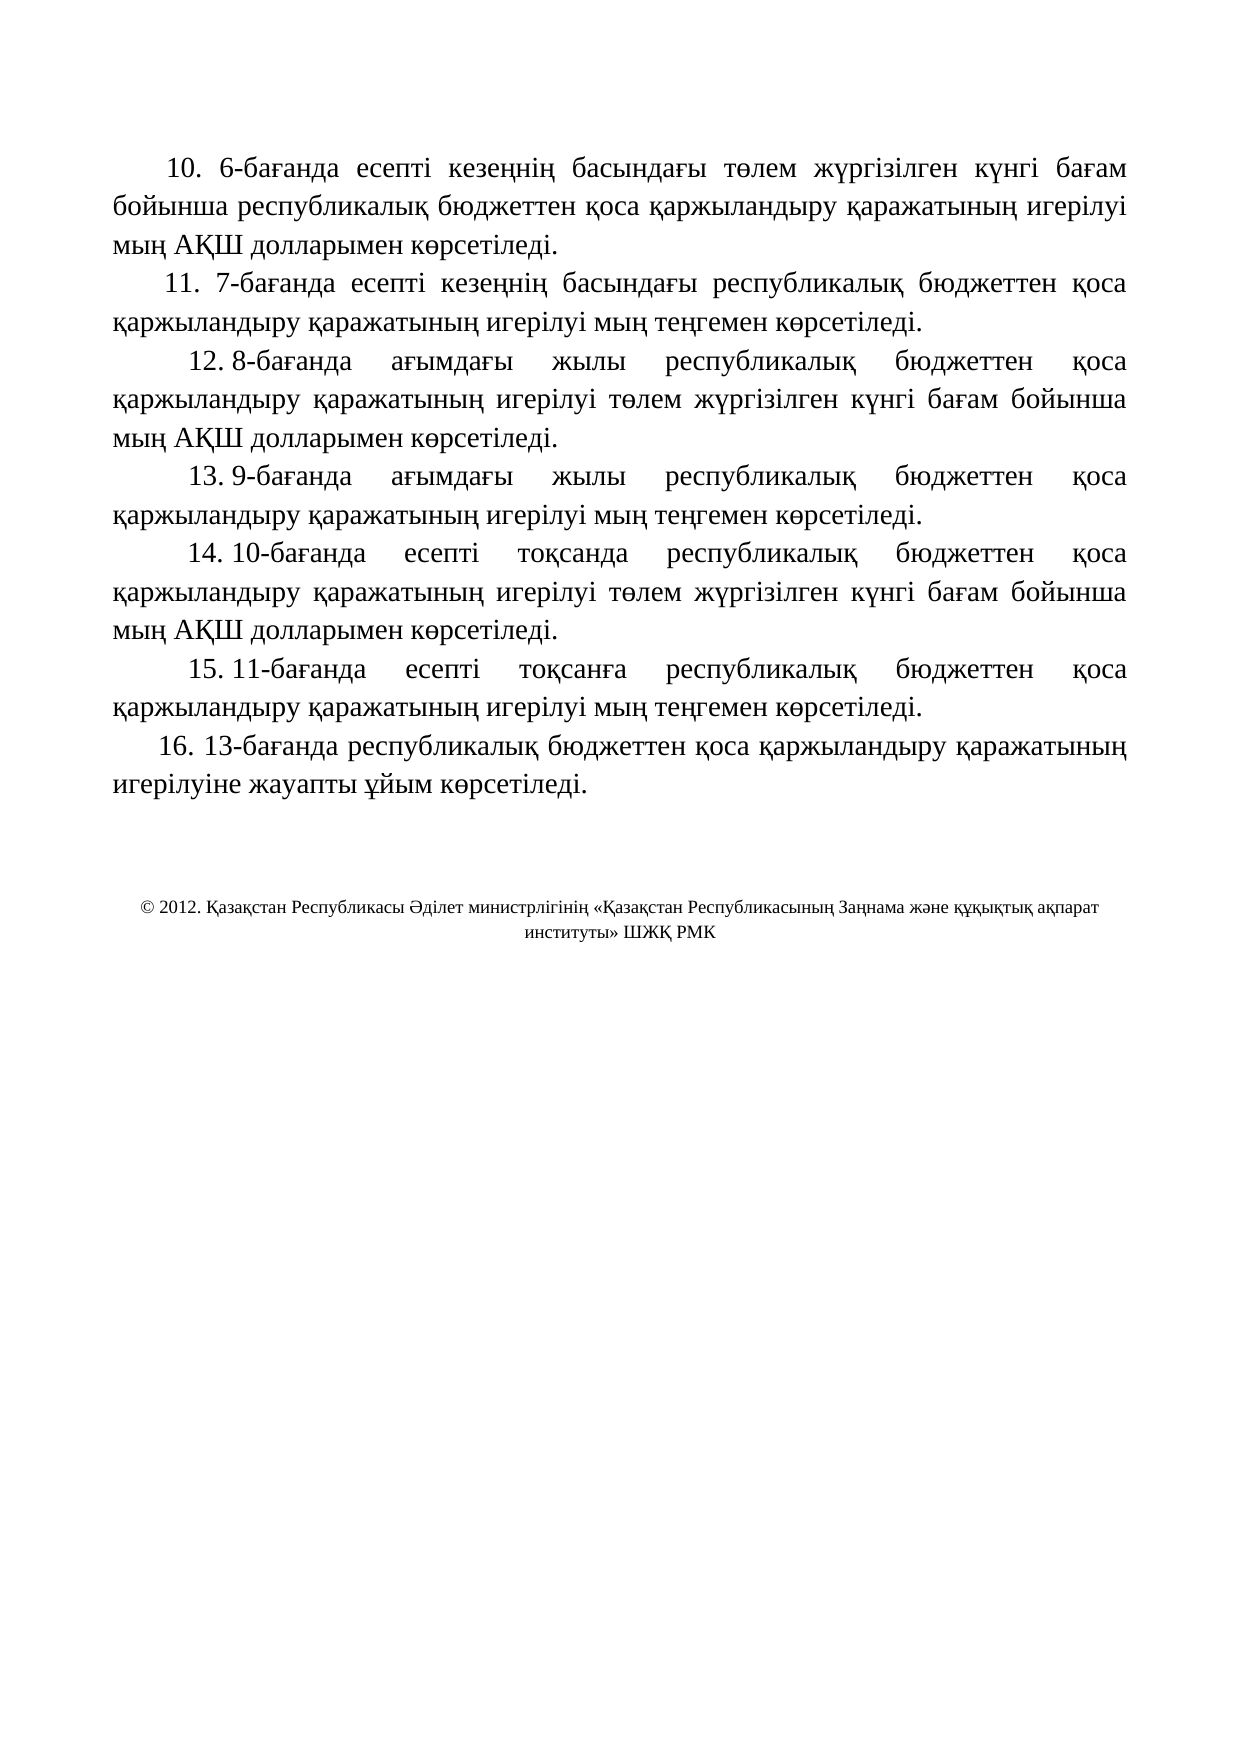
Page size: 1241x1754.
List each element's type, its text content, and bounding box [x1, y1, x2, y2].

text © 2012. Қазақстан Республикасы Әділет министрлігінің «Қазақстан Республикасының Заңнама және құқықтық ақпарат институты» ШЖҚ РМК [112, 896, 1128, 942]
text 12. 8-бағанда ағымдағы жылы республикалық бюджеттен қоса қаржыландыру қаражатының игерілуі төлем жүргізілген күнгі бағам бойынша мың AҚШ долларымен көрсетіледі. [112, 343, 1128, 453]
text 13. 9-бағанда ағымдағы жылы республикалық бюджеттен қоса қаржыландыру қаражатының игерілуі мың теңгемен көрсетіледі. [112, 458, 1128, 530]
text 11. 7-бағанда есепті кезеңнің басындағы республикалық бюджеттен қоса қаржыландыру қаражатының игерілуі мың теңгемен көрсетіледі. [112, 266, 1128, 338]
text 14. 10-бағанда есепті тоқсанда республикалық бюджеттен қоса қаржыландыру қаражатының игерілуі төлем жүргізілген күнгі бағам бойынша мың AҚШ долларымен көрсетіледі. [112, 535, 1128, 646]
text 15. 11-бағанда есепті тоқсанға республикалық бюджеттен қоса қаржыландыру қаражатының игерілуі мың теңгемен көрсетіледі. [112, 651, 1128, 723]
text 16. 13-бағанда республикалық бюджеттен қоса қаржыландыру қаражатының игерілуіне жауапты ұйым көрсетіледі. [112, 728, 1128, 800]
text 10. 6-бағанда есепті кезеңнің басындағы төлем жүргізілген күнгі бағам бойынша республикалық бюджеттен қоса қаржыландыру қаражатының игерілуі мың AҚШ долларымен көрсетіледі. [112, 150, 1128, 261]
